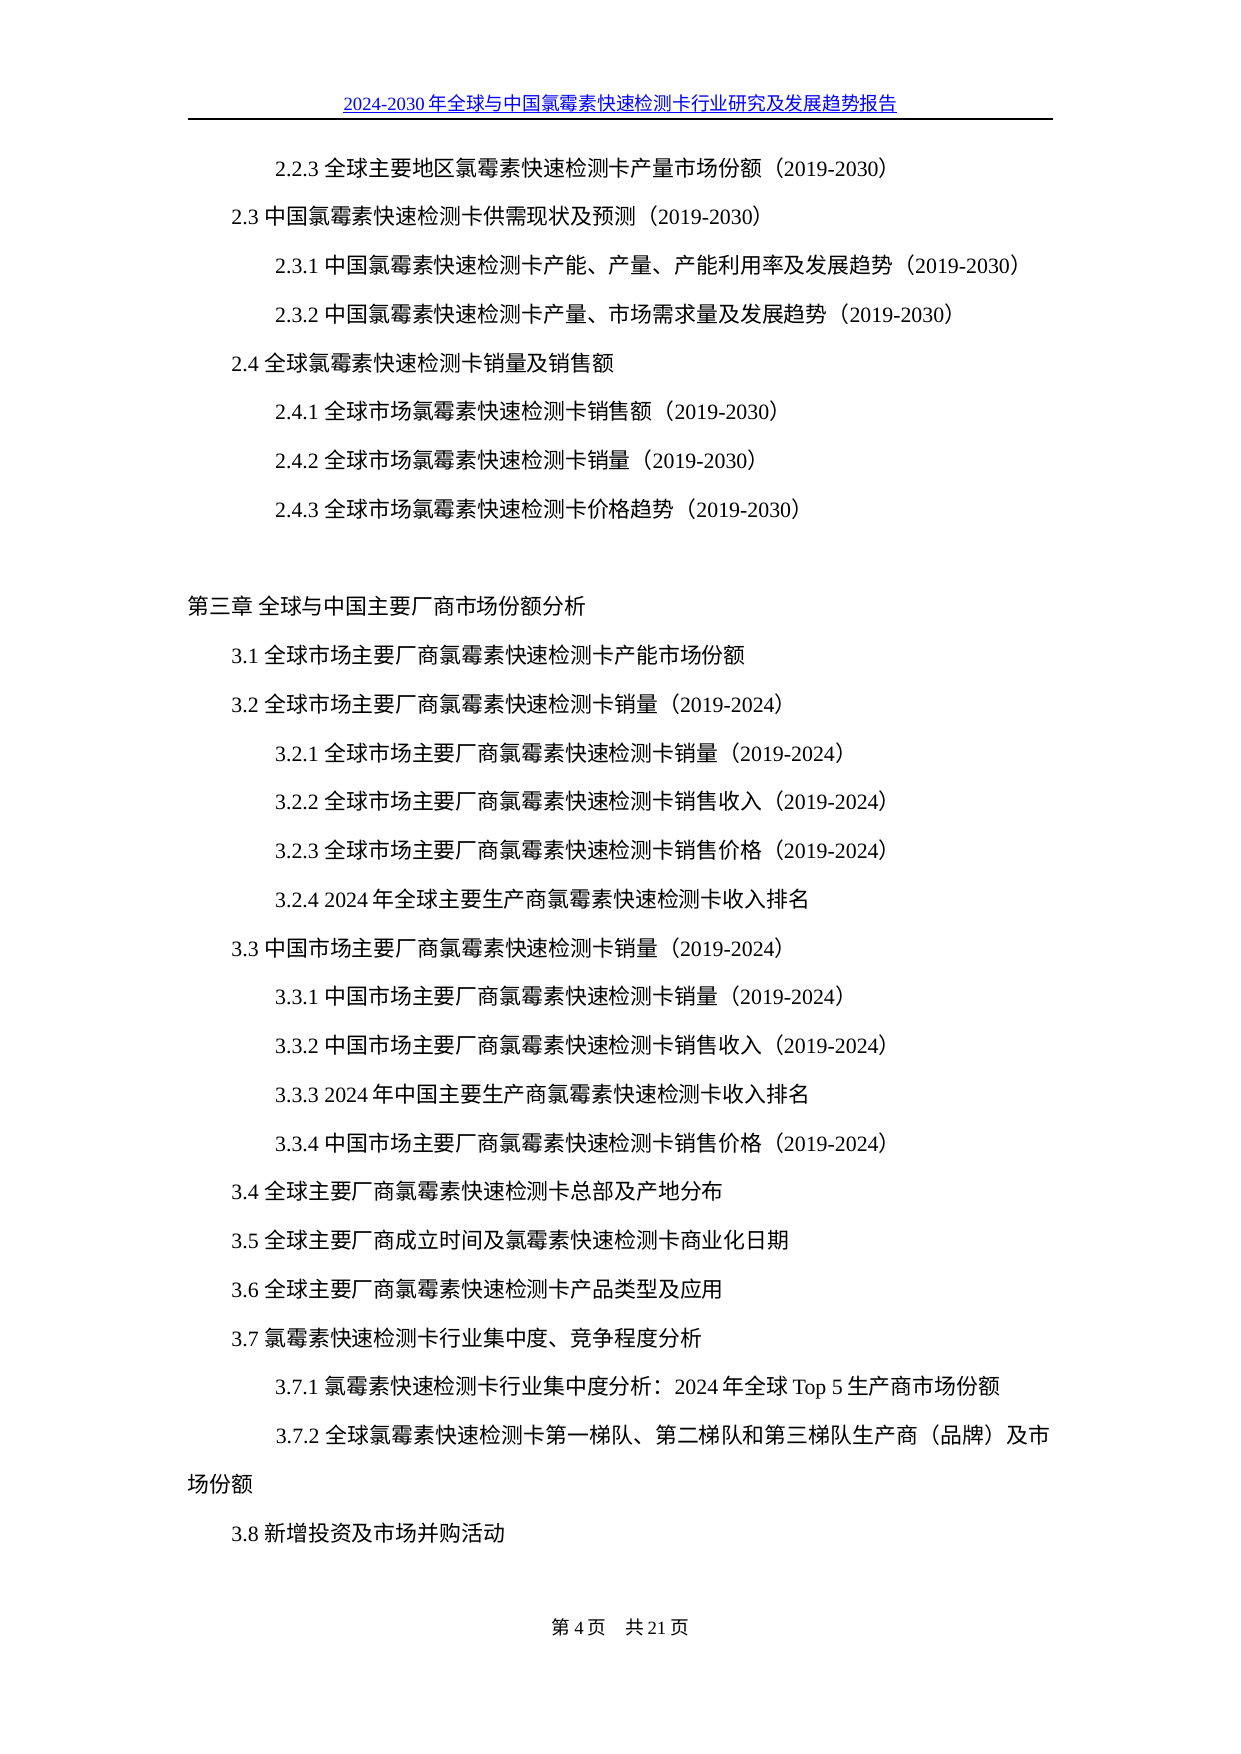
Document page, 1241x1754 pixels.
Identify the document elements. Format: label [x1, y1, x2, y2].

text [187, 150, 1053, 1548]
